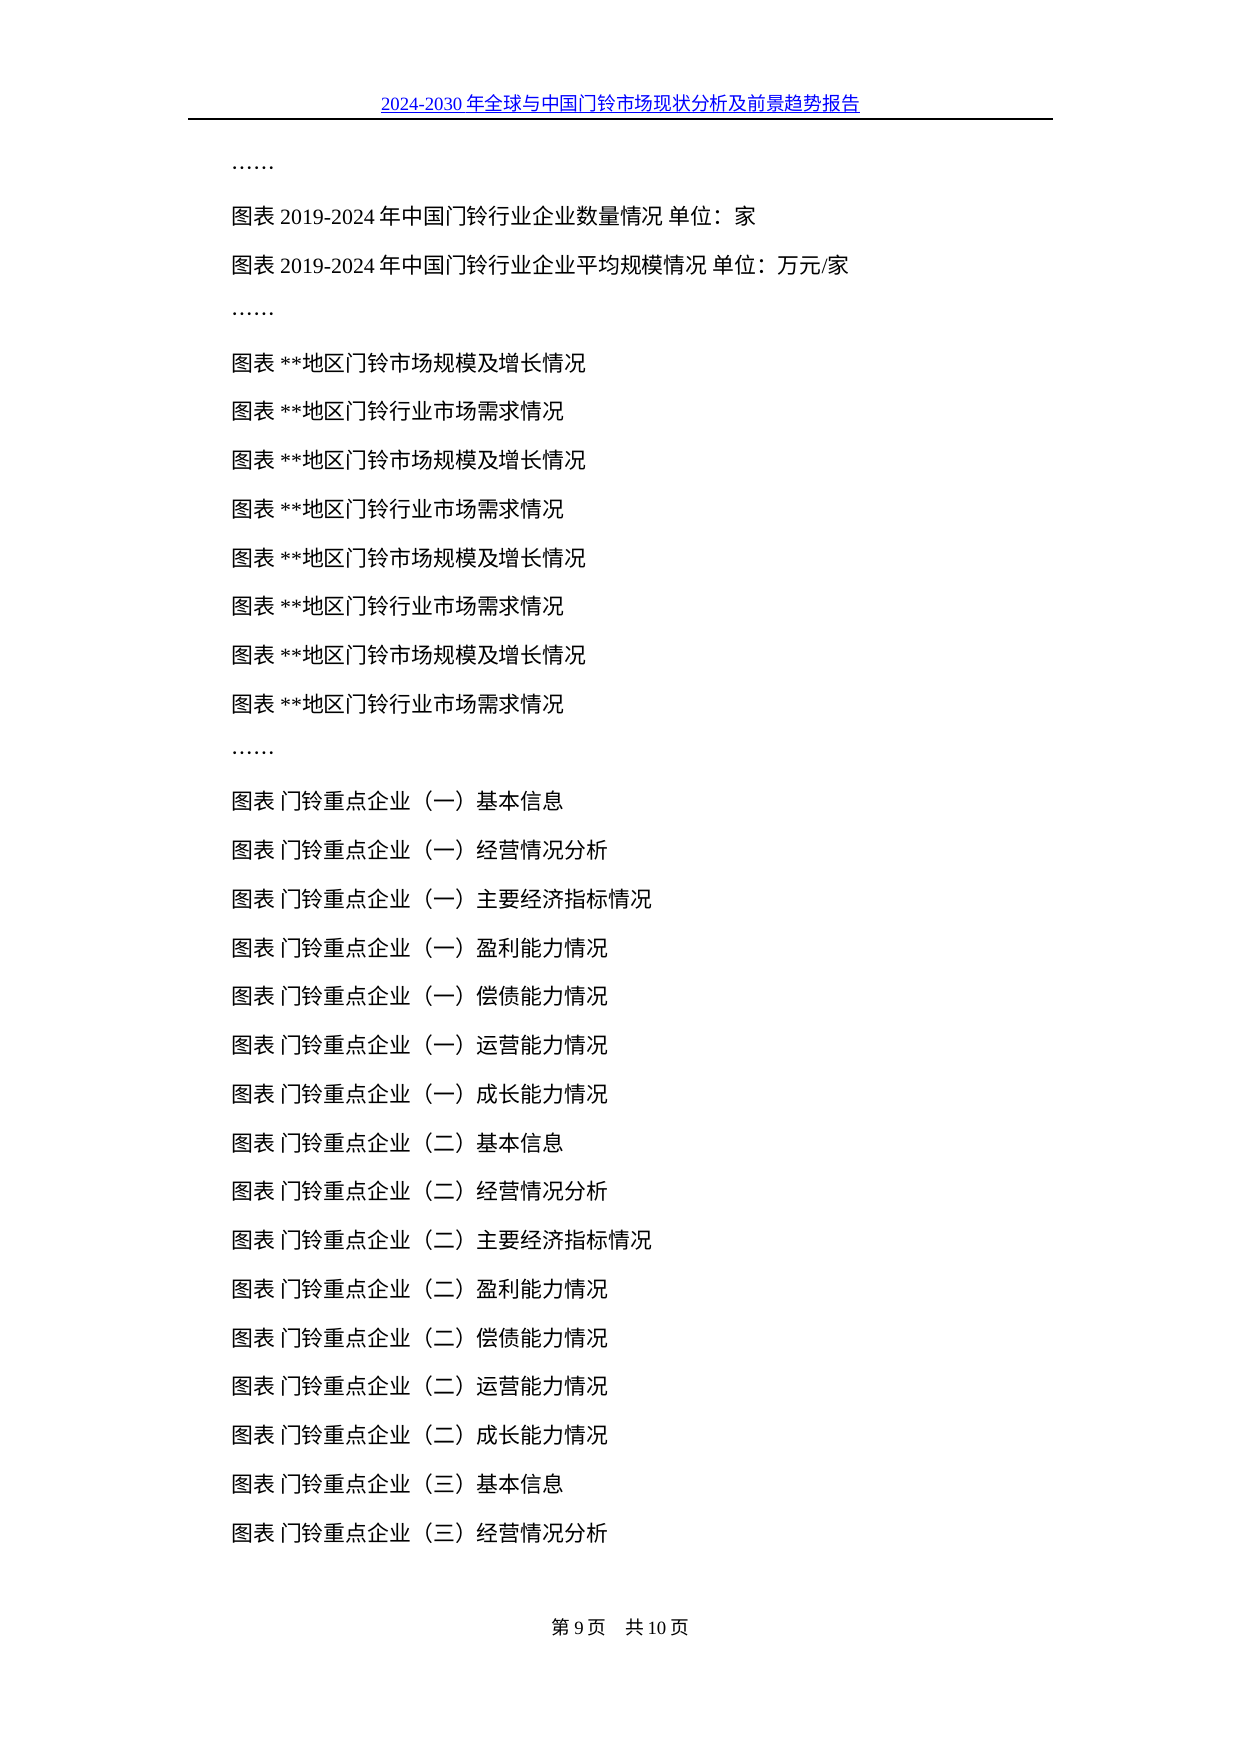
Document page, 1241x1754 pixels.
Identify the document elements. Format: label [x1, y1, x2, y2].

text [187, 150, 1053, 1548]
